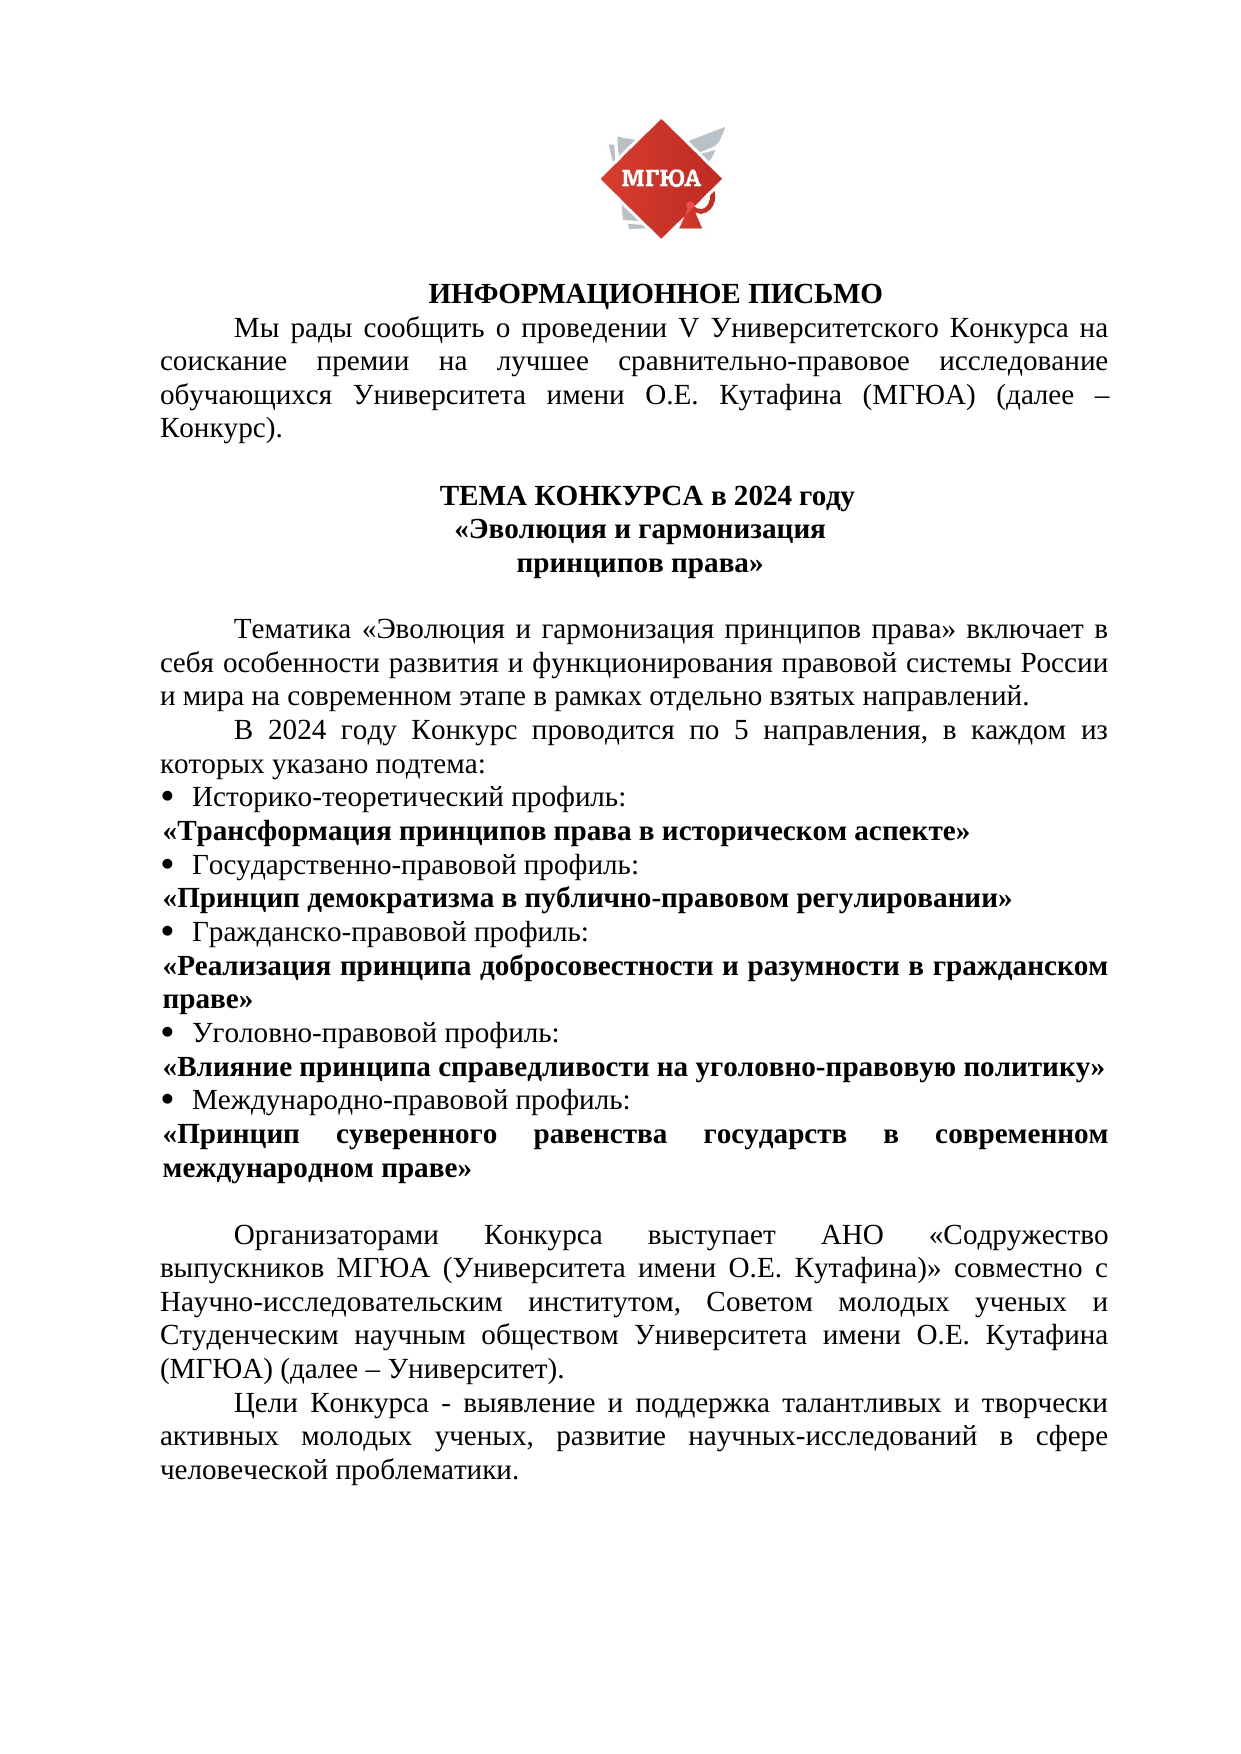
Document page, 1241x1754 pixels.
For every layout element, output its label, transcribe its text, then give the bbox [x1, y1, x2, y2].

list Международно-правовой профиль: [162, 1082, 1109, 1116]
text «Влияние принципа справедливости на уголовно-правовую политику» [162, 1049, 1109, 1082]
list Гражданско-правовой профиль: [162, 914, 1109, 948]
picture [601, 118, 725, 239]
list Уголовно-правовой профиль: [162, 1015, 1109, 1049]
list Историко-теоретический профиль: [162, 779, 1109, 813]
text «Трансформация принципов права в историческом аспекте» [162, 813, 1109, 847]
text Цели Конкурса - выявление и поддержка талантливых и творчески активных молодых ученых, развитие научных-исследований в сфере человеческой проблематики. [160, 1385, 1109, 1486]
text «Эволюция и гармонизация принципов права» [413, 511, 867, 578]
subtitle ИНФОРМАЦИОННОЕ ПИСЬМО [428, 277, 1122, 310]
text «Принцип суверенного равенства государств в современном международном праве» [162, 1116, 1109, 1183]
subtitle ТЕМА КОНКУРСА в 2024 году [428, 478, 867, 511]
text «Реализация принципа добросовестности и разумности в гражданском праве» [162, 948, 1109, 1015]
text Организаторами Конкурса выступает АНО «Содружество выпускников МГЮА (Университета имени О.Е. Кутафина)» совместно с Научно-исследовательским институтом, Советом молодых ученых и Студенческим научным обществом Университета имени О.Е. Кутафина (МГЮА) (далее – Университет). [160, 1217, 1109, 1384]
text «Принцип демократизма в публично-правовом регулировании» [162, 881, 1109, 914]
text Мы рады сообщить о проведении V Университетского Конкурса на соискание премии на лучшее сравнительно-правовое исследование обучающихся Университета имени О.Е. Кутафина (МГЮА) (далее – Конкурс). [160, 310, 1109, 444]
text Тематика «Эволюция и гармонизация принципов права» включает в себя особенности развития и функционирования правовой системы России и мира на современном этапе в рамках отдельно взятых направлений. [160, 611, 1109, 712]
text В 2024 году Конкурс проводится по 5 направления, в каждом из которых указано подтема: [160, 712, 1109, 779]
list Государственно-правовой профиль: [162, 847, 1109, 880]
